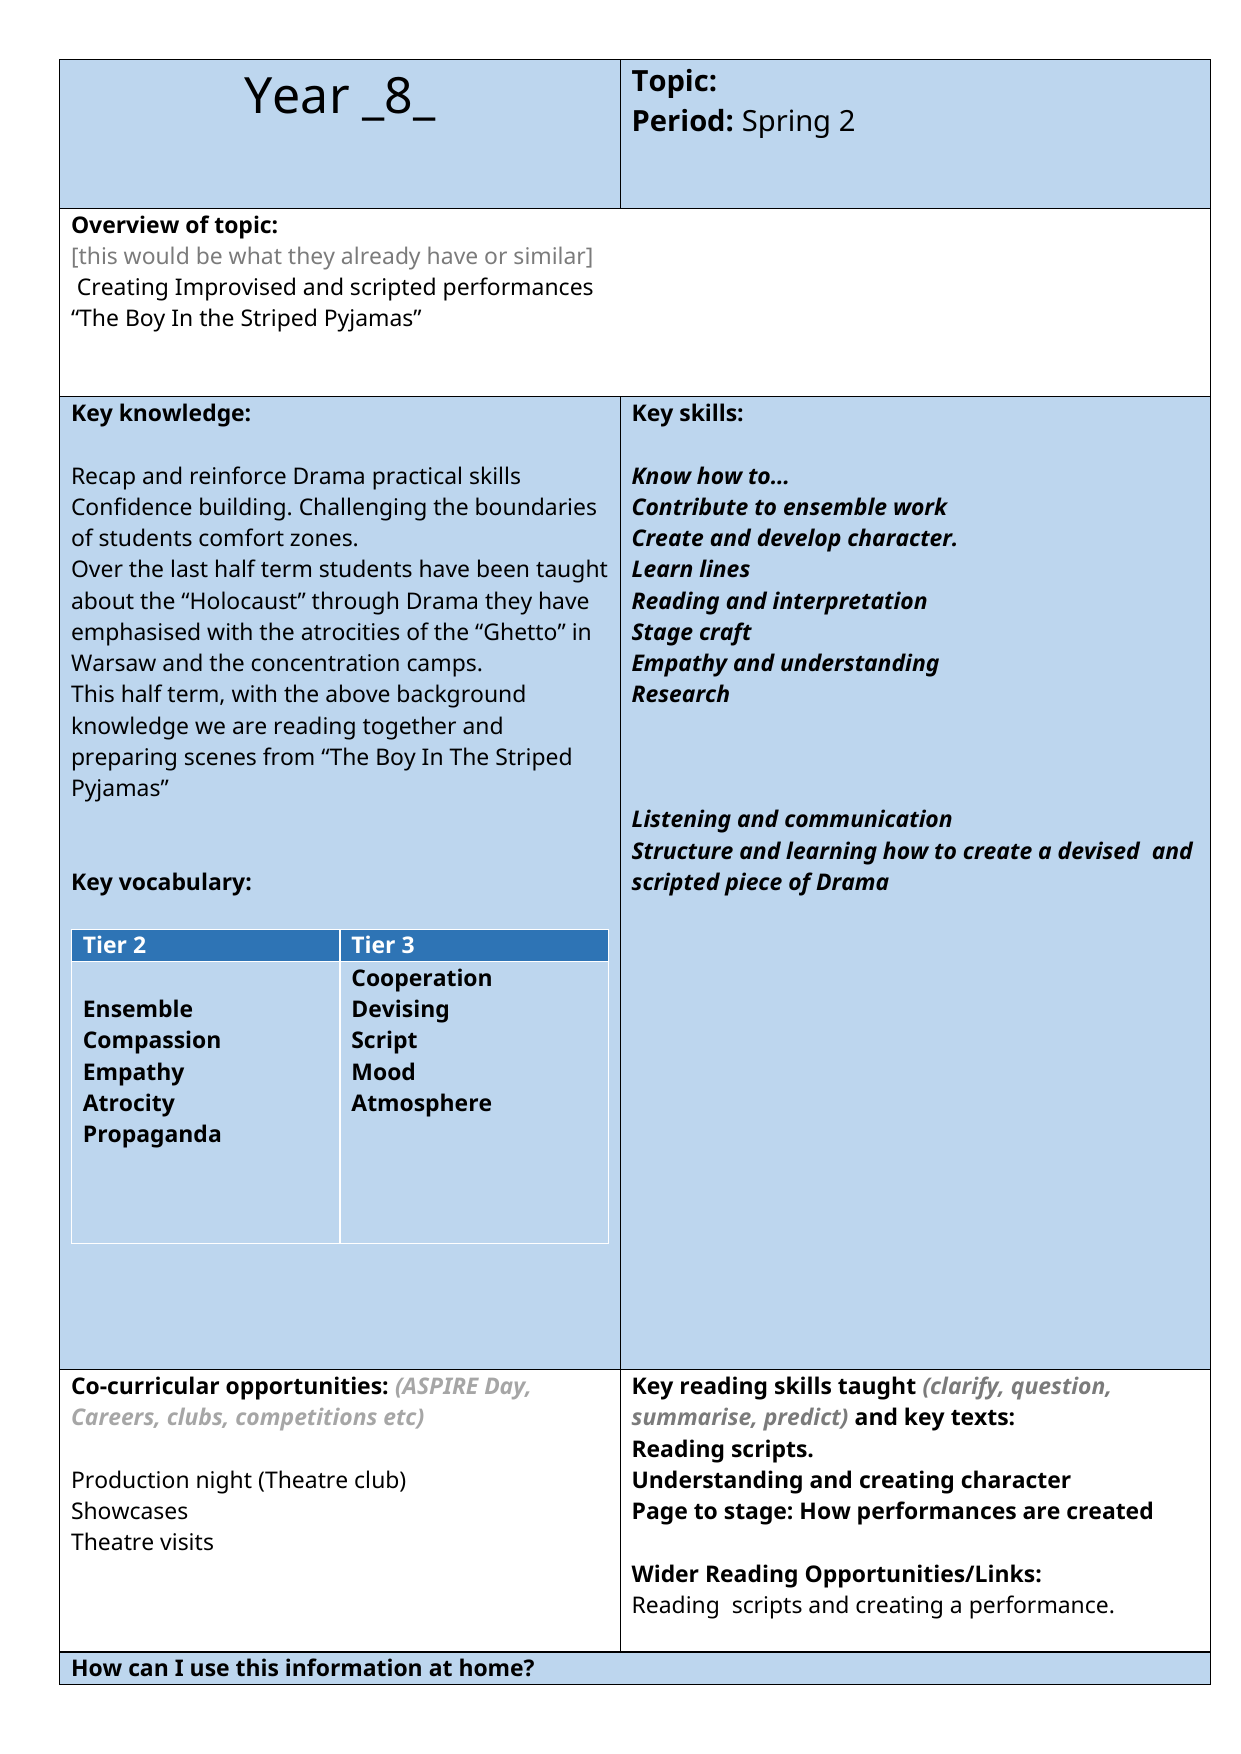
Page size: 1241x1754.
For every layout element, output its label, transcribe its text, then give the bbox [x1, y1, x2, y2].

table_cell Overview of topic: [this would be what they already have or similar] Creating Improvised and scripted performances “The Boy In the Striped Pyjamas” [60, 209, 1210, 396]
table_cell Key reading skills taught (clarify, question, summarise, predict) and key texts: Reading scripts. Understanding and creating character Page to stage: How performances are created Wider Reading Opportunities/Links: Reading scripts and creating a performance. [621, 1370, 1210, 1651]
table_cell Key knowledge: Recap and reinforce Drama practical skills Confidence building. Challenging the boundaries of students comfort zones. Over the last half term students have been taught about the “Holocaust” through Drama they have emphasised with the atrocities of the “Ghetto” in Warsaw and the concentration camps. This half term, with the above background knowledge we are reading together and preparing scenes from “The Boy In The Striped Pyjamas” Key vocabulary: [60, 397, 620, 1369]
table_cell Key skills: Know how to… Contribute to ensemble work Create and develop character. Learn lines Reading and interpretation Stage craft Empathy and understanding Research Listening and communication Structure and learning how to create a devised and scripted piece of Drama [621, 397, 1210, 1369]
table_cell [60, 1653, 1210, 1684]
table_header Year _8_ [60, 60, 620, 208]
table_cell Co-curricular opportunities: (ASPIRE Day, Careers, clubs, competitions etc) Production night (Theatre club) Showcases Theatre visits [60, 1370, 620, 1651]
table_header Topic: Period: Spring 2 [621, 60, 1210, 208]
